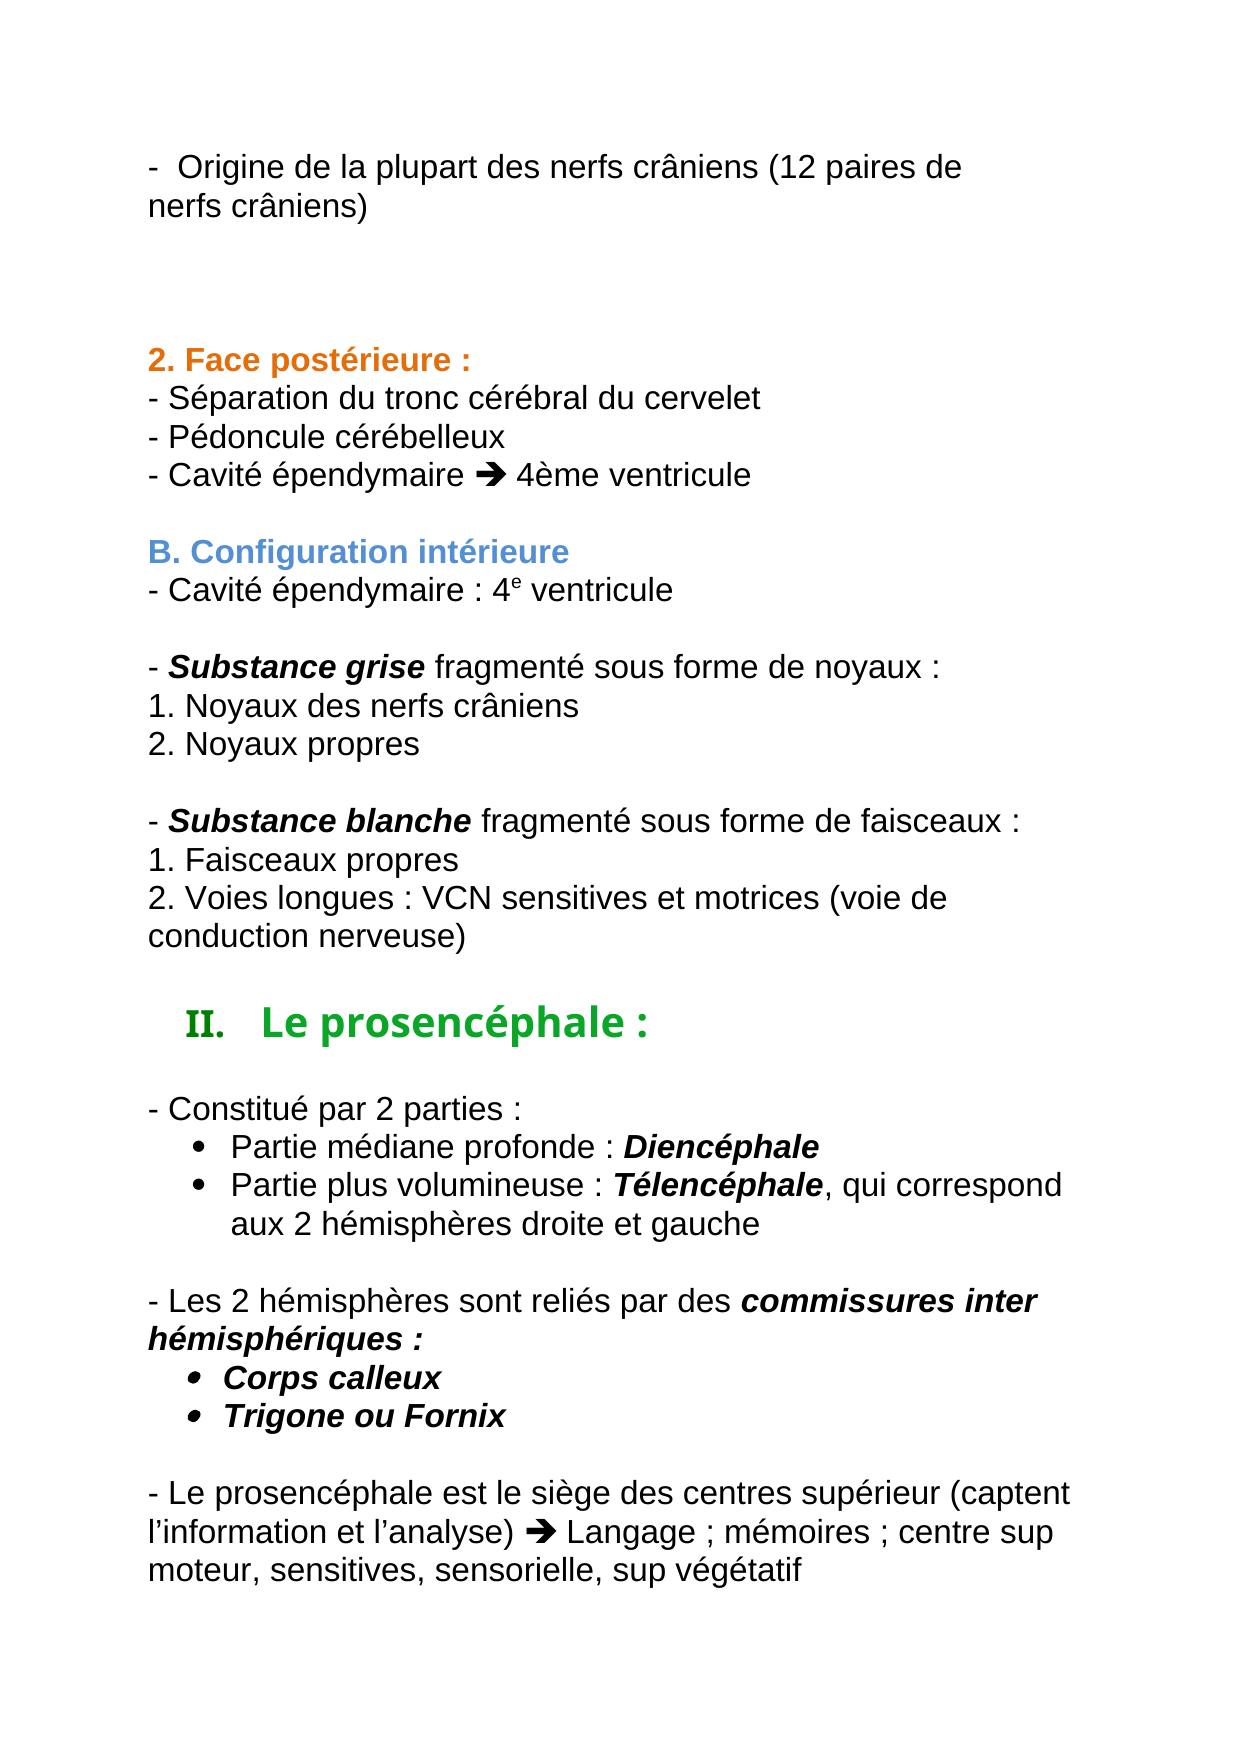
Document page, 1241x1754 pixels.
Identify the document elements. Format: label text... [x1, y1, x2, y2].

list Le prosencéphale : [185, 993, 1093, 1050]
text - Origine de la plupart des nerfs crâniens (12 paires de [148, 148, 1093, 186]
list Trigone ou Fornix [185, 1396, 1093, 1435]
text - Substance grise fragmenté sous forme de noyaux : [148, 647, 1093, 686]
text - Séparation du tronc cérébral du cervelet [148, 378, 1093, 417]
text 2. Noyaux propres [148, 724, 1093, 763]
text 1. Faisceaux propres [148, 839, 1093, 878]
text - Le prosencéphale est le siège des centres supérieur (captent l’information et l’analyse) Langage ; mémoires ; centre sup moteur, sensitives, sensorielle, sup végétatif [148, 1473, 1093, 1589]
list Corps calleux [185, 1358, 1093, 1396]
text 1. Noyaux des nerfs crâniens [148, 686, 1093, 724]
text - Cavité épendymaire : 4e ventricule [148, 571, 1093, 609]
text 2. Voies longues : VCN sensitives et motrices (voie de conduction nerveuse) [148, 878, 1093, 955]
text - Les 2 hémisphères sont reliés par des commissures inter hémisphériques : [148, 1281, 1093, 1358]
list Partie plus volumineuse : Télencéphale, qui correspond aux 2 hémisphères droite et gauche [193, 1166, 1093, 1242]
text - Cavité épendymaire 4ème ventricule [148, 455, 1093, 494]
text nerfs crâniens) [148, 186, 1093, 224]
text - Constitué par 2 parties : [148, 1088, 1093, 1127]
list Partie médiane profonde : Diencéphale [193, 1127, 1093, 1166]
text - Substance blanche fragmenté sous forme de faisceaux : [148, 801, 1093, 839]
text 2. Face postérieure : [148, 340, 1093, 378]
text - Pédoncule cérébelleux [148, 417, 1093, 455]
text B. Configuration intérieure [148, 532, 1093, 571]
